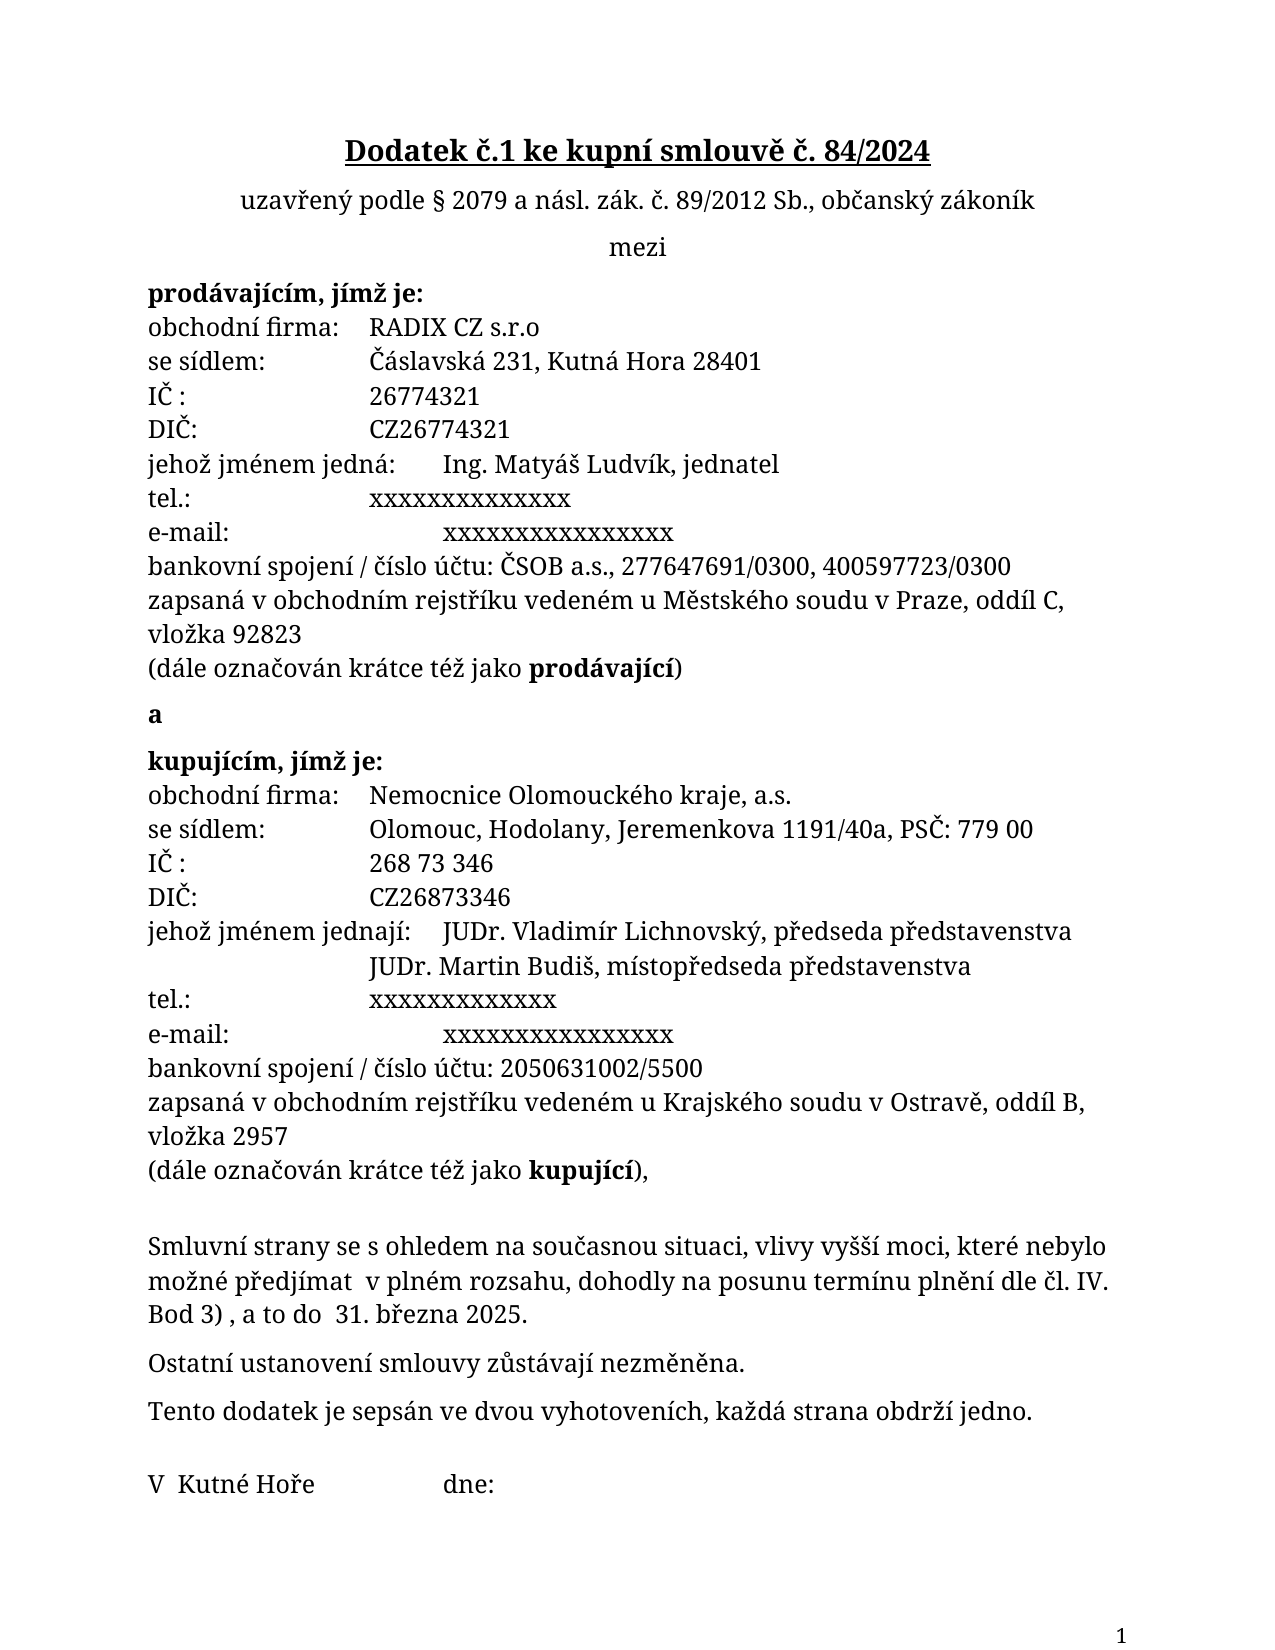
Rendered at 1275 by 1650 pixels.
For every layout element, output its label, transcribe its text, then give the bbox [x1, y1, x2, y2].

text tel.: xxxxxxxxxxxxxx [148, 480, 1127, 514]
text jehož jménem jednají: JUDr. Vladimír Lichnovský, předseda představenstva [148, 914, 1127, 948]
text DIČ: CZ26774321 [148, 412, 1127, 446]
title Dodatek č.1 ke kupní smlouvě č. 84/2024 [148, 131, 1127, 170]
text tel.: xxxxxxxxxxxxx [148, 982, 1127, 1016]
text e-mail: xxxxxxxxxxxxxxxx [148, 514, 1127, 548]
text (dále označován krátce též jako prodávající) [148, 651, 1127, 685]
text IČ : 268 73 346 [148, 846, 1127, 880]
text obchodní firma: Nemocnice Olomouckého kraje, a.s. [148, 778, 1127, 812]
text a [148, 697, 1127, 731]
text se sídlem: Olomouc, Hodolany, Jeremenkova 1191/40a, PSČ: 779 00 [148, 812, 1127, 846]
text IČ : 26774321 [148, 378, 1127, 412]
text zapsaná v obchodním rejstříku vedeném u Městského soudu v Praze, oddíl C, vložka 92823 [148, 582, 1127, 651]
text se sídlem: Čáslavská 231, Kutná Hora 28401 [148, 344, 1127, 378]
text prodávajícím, jímž je: [148, 276, 1127, 310]
text (dále označován krátce též jako kupující), [148, 1152, 1127, 1187]
text V Kutné Hoře dne: [148, 1467, 1127, 1501]
text Smluvní strany se s ohledem na současnou situaci, vlivy vyšší moci, které nebylo možné předjímat v plném rozsahu, dohodly na posunu termínu plnění dle čl. IV. Bod 3) , a to do 31. března 2025. [148, 1229, 1127, 1331]
text uzavřený podle § 2079 a násl. zák. č. 89/2012 Sb., občanský zákoník [148, 183, 1127, 217]
text zapsaná v obchodním rejstříku vedeném u Krajského soudu v Ostravě, oddíl B, vložka 2957 [148, 1084, 1127, 1152]
text JUDr. Martin Budiš, místopředseda představenstva [148, 948, 1127, 982]
text bankovní spojení / číslo účtu: ČSOB a.s., 277647691/0300, 400597723/0300 [148, 548, 1127, 582]
text Tento dodatek je sepsán ve dvou vyhotoveních, každá strana obdrží jedno. [148, 1394, 1127, 1428]
text Ostatní ustanovení smlouvy zůstávají nezměněna. [148, 1345, 1127, 1379]
text e-mail: xxxxxxxxxxxxxxxx [148, 1016, 1127, 1050]
text mezi [148, 229, 1127, 263]
text jehož jménem jedná: Ing. Matyáš Ludvík, jednatel [148, 446, 1127, 480]
text DIČ: CZ26873346 [148, 880, 1127, 914]
text kupujícím, jímž je: [148, 744, 1127, 778]
text obchodní firma: RADIX CZ s.r.o [148, 310, 1127, 344]
text bankovní spojení / číslo účtu: 2050631002/5500 [148, 1050, 1127, 1084]
